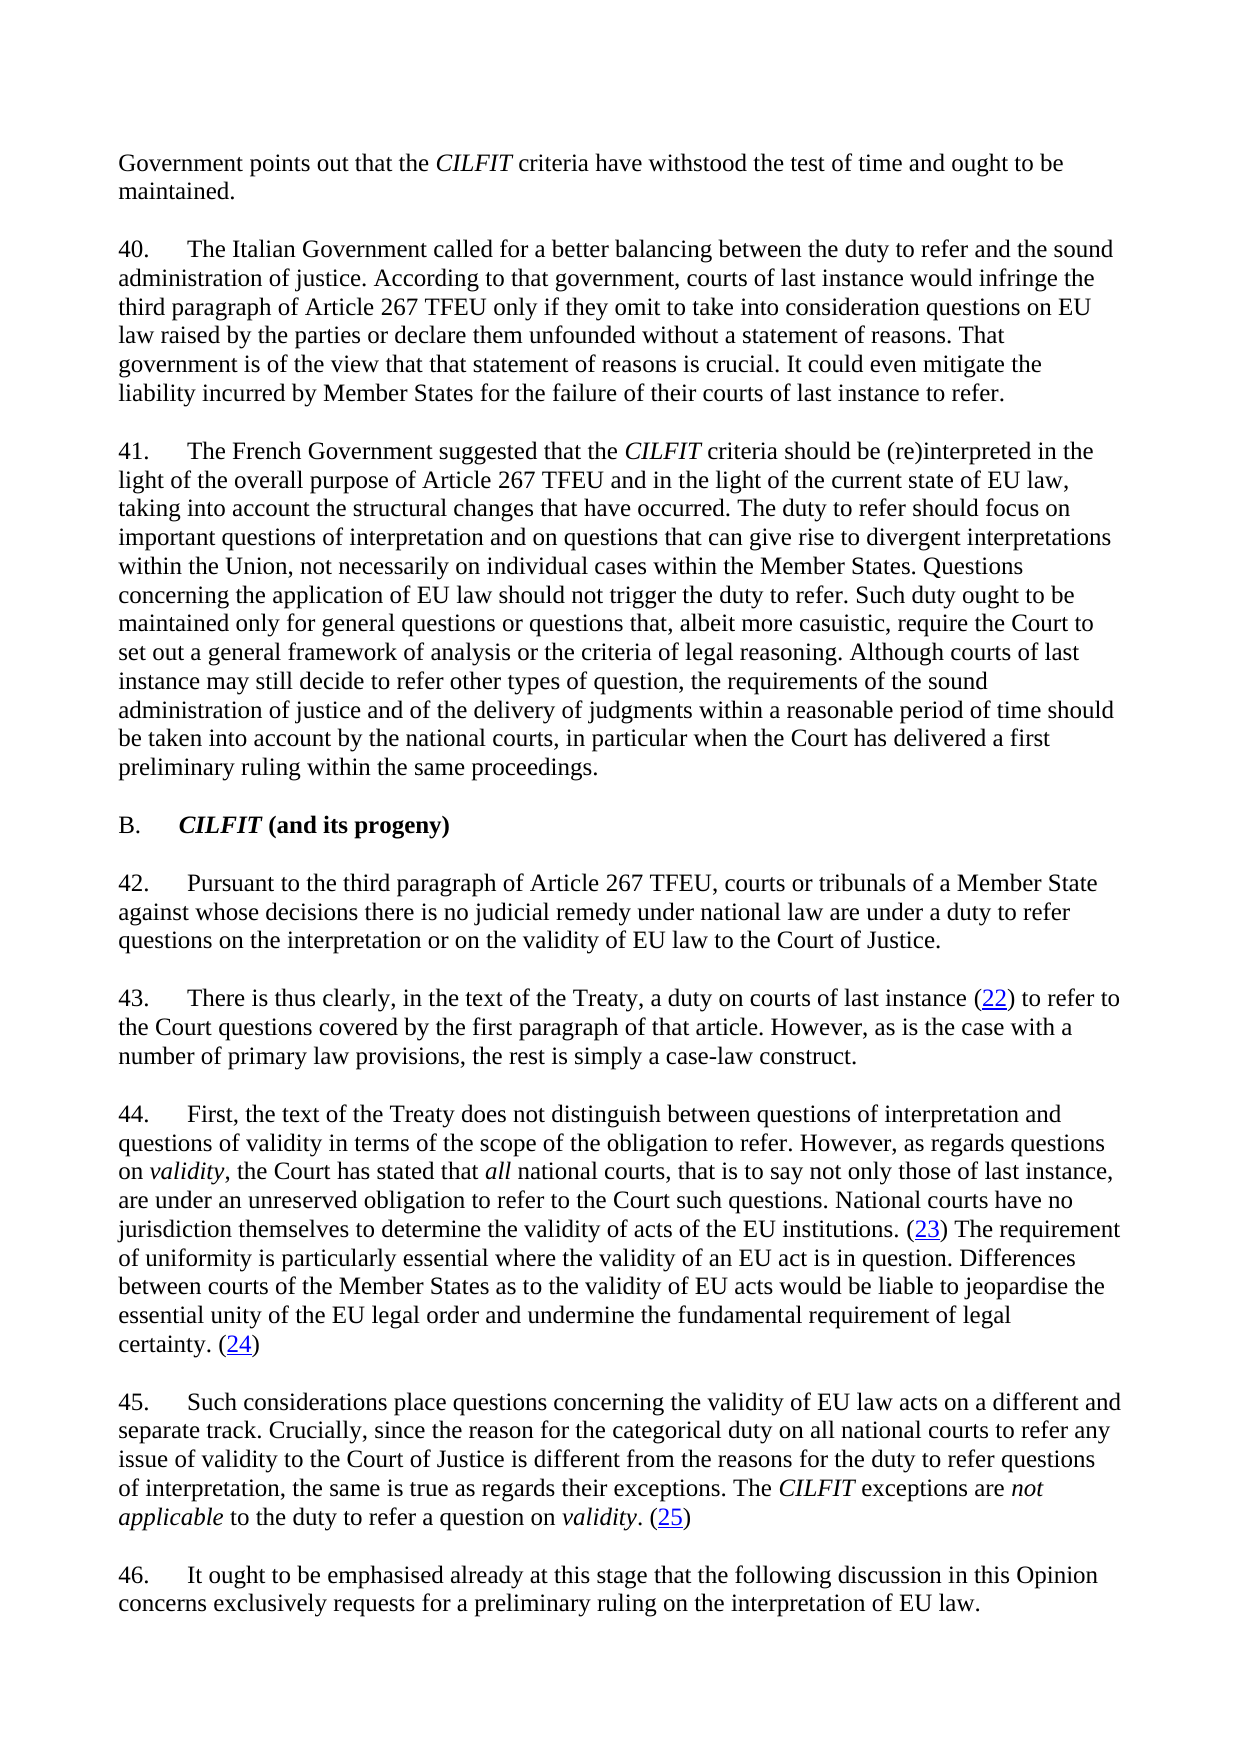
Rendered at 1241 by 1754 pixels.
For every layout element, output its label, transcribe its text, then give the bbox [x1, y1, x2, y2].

text 45. Such considerations place questions concerning the validity of EU law acts on a different and separate track. Crucially, since the reason for the categorical duty on all national courts to refer any issue of validity to the Court of Justice is different from the reasons for the duty to refer questions of interpretation, the same is true as regards their exceptions. The CILFIT exceptions are not applicable to the duty to refer a question on validity. (25) [118, 1387, 1122, 1531]
text 42. Pursuant to the third paragraph of Article 267 TFEU, courts or tribunals of a Member State against whose decisions there is no judicial remedy under national law are under a duty to refer questions on the interpretation or on the validity of EU law to the Court of Justice. [118, 868, 1122, 954]
text 44. First, the text of the Treaty does not distinguish between questions of interpretation and questions of validity in terms of the scope of the obligation to refer. However, as regards questions on validity, the Court has stated that all national courts, that is to say not only those of last instance, are under an unreserved obligation to refer to the Court such questions. National courts have no jurisdiction themselves to determine the validity of acts of the EU institutions. (23) The requirement of uniformity is particularly essential where the validity of an EU act is in question. Differences between courts of the Member States as to the validity of EU acts would be liable to jeopardise the essential unity of the EU legal order and undermine the fundamental requirement of legal certainty. (24) [118, 1099, 1122, 1358]
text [118, 148, 1122, 205]
text 41. The French Government suggested that the CILFIT criteria should be (re)interpreted in the light of the overall purpose of Article 267 TFEU and in the light of the current state of EU law, taking into account the structural changes that have occurred. The duty to refer should focus on important questions of interpretation and on questions that can give rise to divergent interpretations within the Union, not necessarily on individual cases within the Member States. Questions concerning the application of EU law should not trigger the duty to refer. Such duty ought to be maintained only for general questions or questions that, albeit more casuistic, require the Court to set out a general framework of analysis or the criteria of legal reasoning. Although courts of last instance may still decide to refer other types of question, the requirements of the sound administration of justice and of the delivery of judgments within a reasonable period of time should be taken into account by the national courts, in particular when the Court has delivered a first preliminary ruling within the same proceedings. [118, 436, 1122, 781]
text 40. The Italian Government called for a better balancing between the duty to refer and the sound administration of justice. According to that government, courts of last instance would infringe the third paragraph of Article 267 TFEU only if they omit to take into consideration questions on EU law raised by the parties or declare them unfounded without a statement of reasons. That government is of the view that that statement of reasons is crucial. It could even mitigate the liability incurred by Member States for the failure of their courts of last instance to refer. [118, 234, 1122, 407]
text 43. There is thus clearly, in the text of the Treaty, a duty on courts of last instance (22) to refer to the Court questions covered by the first paragraph of that article. However, as is the case with a number of primary law provisions, the rest is simply a case-law construct. [118, 983, 1122, 1070]
text 46. It ought to be emphasised already at this stage that the following discussion in this Opinion concerns exclusively requests for a preliminary ruling on the interpretation of EU law. [118, 1560, 1122, 1617]
text B. CILFIT (and its progeny) [118, 810, 1122, 839]
